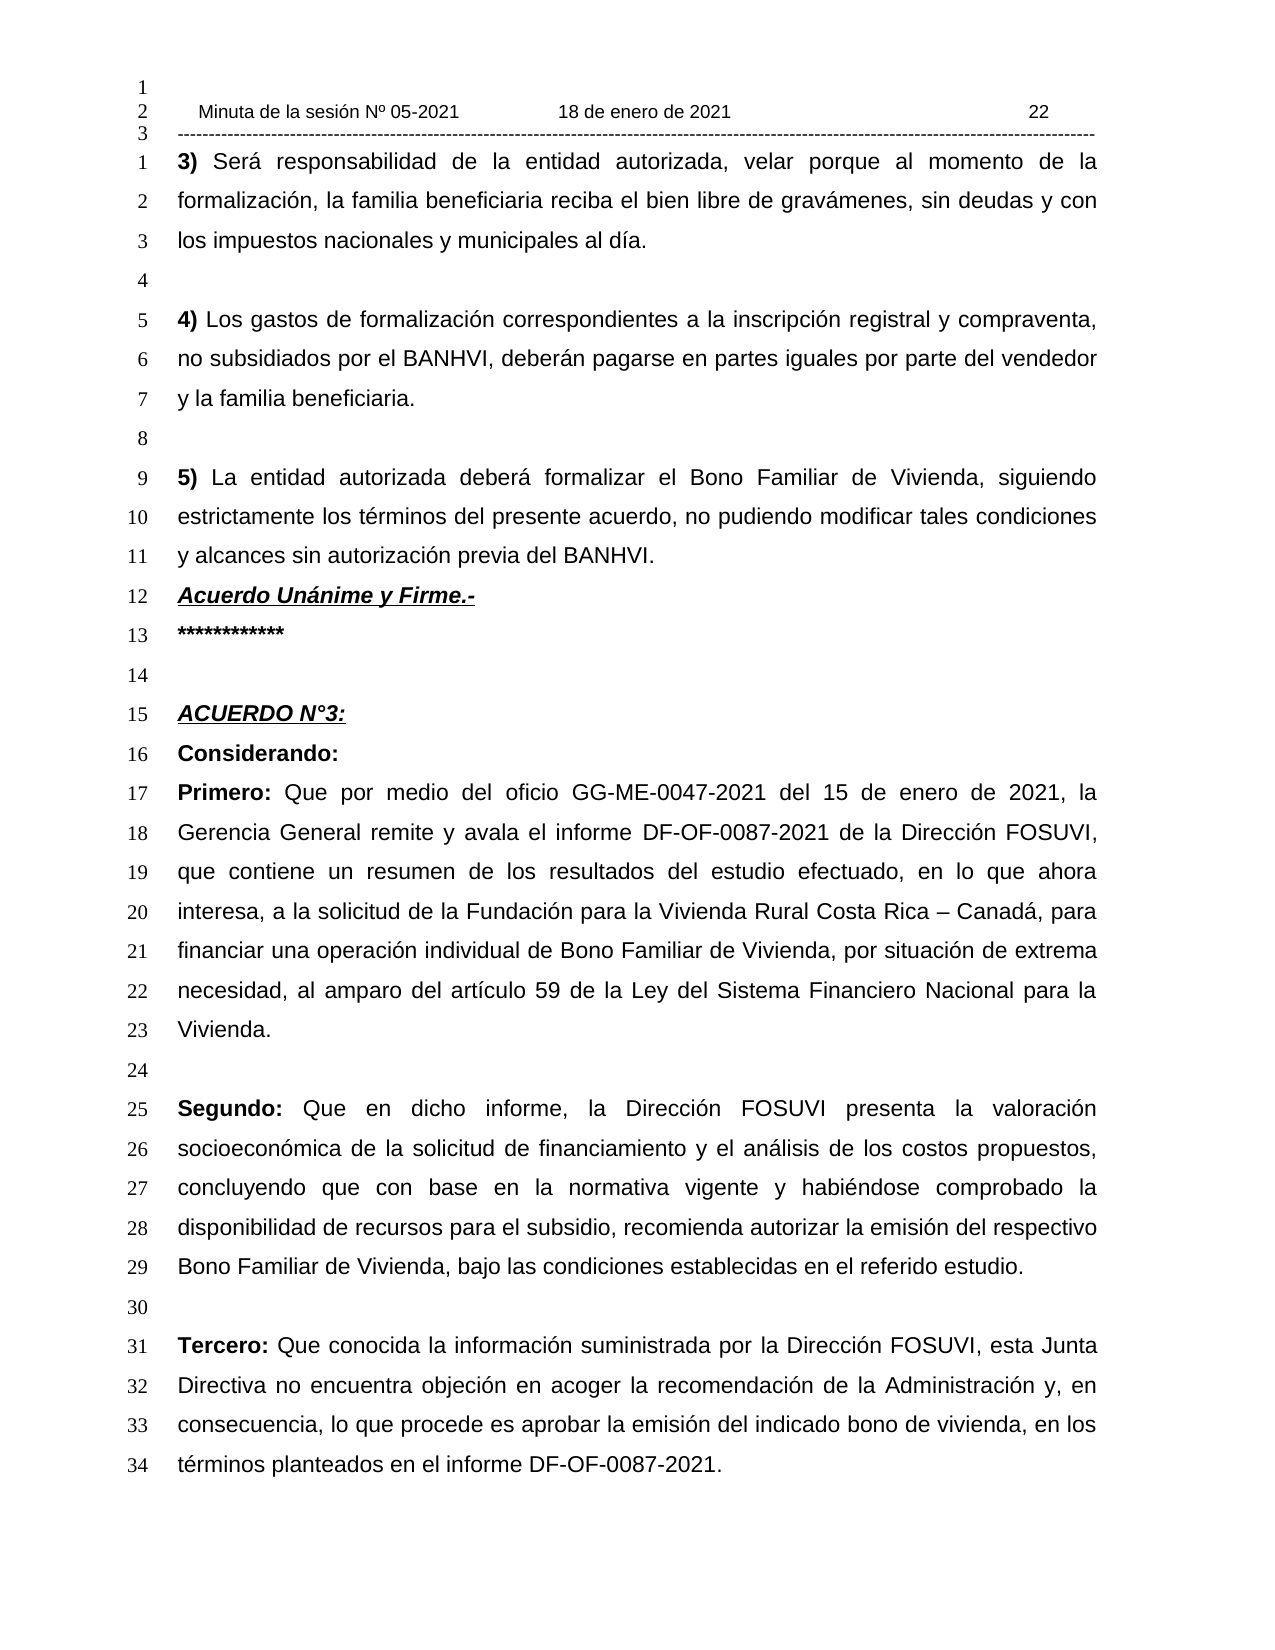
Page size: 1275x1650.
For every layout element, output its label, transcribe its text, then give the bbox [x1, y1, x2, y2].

text Primero: Que por medio del oficio GG-ME-0047-2021 del 15 de enero de 2021, la Gerencia General remite y avala el informe DF-OF-0087-2021 de la Dirección FOSUVI, que contiene un resumen de los resultados del estudio efectuado, en lo que ahora interesa, a la solicitud de la Fundación para la Vivienda Rural Costa Rica – Canadá, para financiar una operación individual de Bono Familiar de Vivienda, por situación de extrema necesidad, al amparo del artículo 59 de la Ley del Sistema Financiero Nacional para la Vivienda. [177, 779, 1098, 1043]
text ************ [177, 621, 1098, 648]
text Segundo: Que en dicho informe, la Dirección FOSUVI presenta la valoración socioeconómica de la solicitud de financiamiento y el análisis de los costos propuestos, concluyendo que con base en la normativa vigente y habiéndose comprobado la disponibilidad de recursos para el subsidio, recomienda autorizar la emisión del respectivo Bono Familiar de Vivienda, bajo las condiciones establecidas en el referido estudio. [177, 1095, 1098, 1279]
text Tercero: Que conocida la información suministrada por la Dirección FOSUVI, esta Junta Directiva no encuentra objeción en acoger la recomendación de la Administración y, en consecuencia, lo que procede es aprobar la emisión del indicado bono de vivienda, en los términos planteados en el informe DF-OF-0087-2021. [177, 1332, 1098, 1477]
text Considerando: [177, 740, 1098, 766]
text 4) Los gastos de formalización correspondientes a la inscripción registral y compraventa, no subsidiados por el BANHVI, deberán pagarse en partes iguales por parte del vendedor y la familia beneficiaria. [177, 306, 1098, 411]
subtitle Acuerdo Unánime y Firme.- [177, 582, 1098, 608]
text 3) Será responsabilidad de la entidad autorizada, velar porque al momento de la formalización, la familia beneficiaria reciba el bien libre de gravámenes, sin deudas y con los impuestos nacionales y municipales al día. [177, 148, 1098, 253]
subtitle ACUERDO N°3: [177, 700, 1098, 727]
text 5) La entidad autorizada deberá formalizar el Bono Familiar de Vivienda, siguiendo estrictamente los términos del presente acuerdo, no pudiendo modificar tales condiciones y alcances sin autorización previa del BANHVI. [177, 463, 1098, 569]
